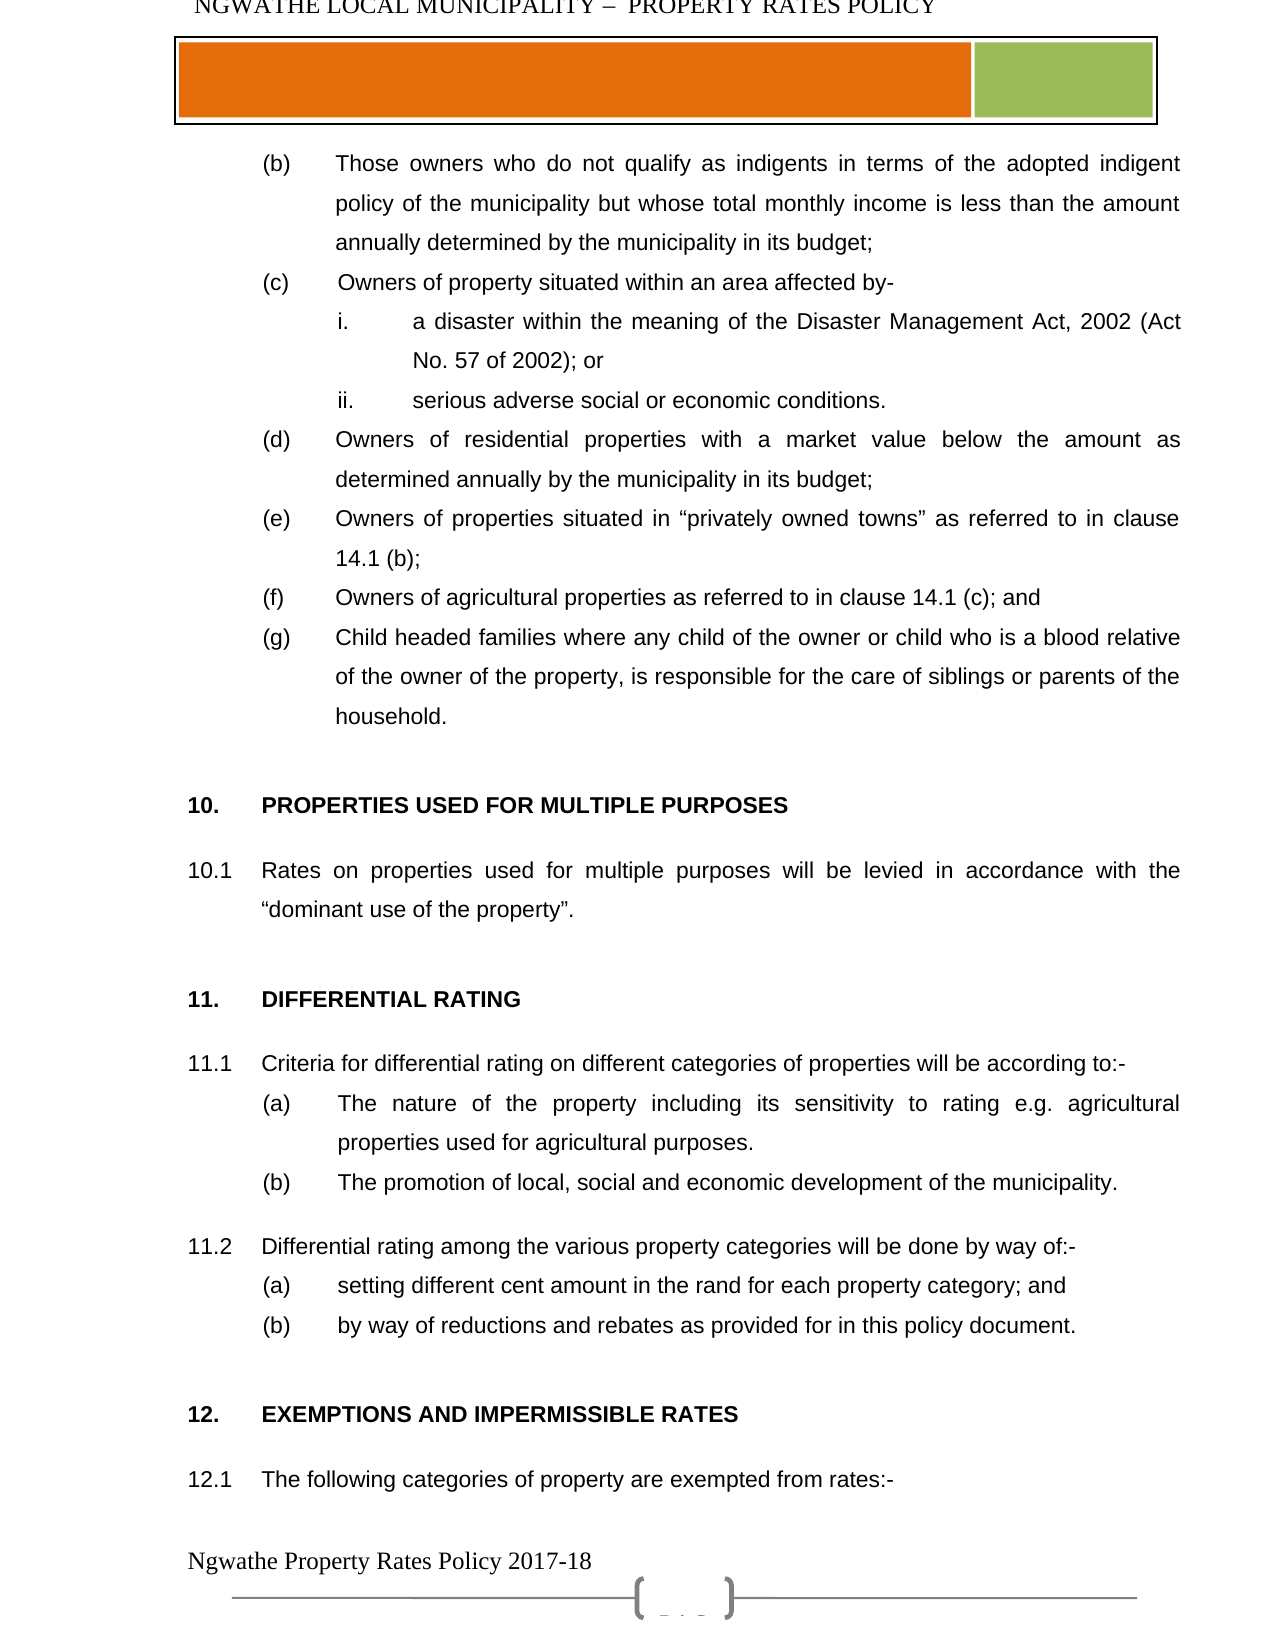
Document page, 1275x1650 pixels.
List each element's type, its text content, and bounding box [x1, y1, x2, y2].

text 11.2 Differential rating among the various property categories will be done by way of:- [187, 1233, 1181, 1259]
text i. a disaster within the meaning of the Disaster Management Act, 2002 (Act No. 57 of 2002); or [337, 308, 1181, 374]
text (b) by way of reductions and rebates as provided for in this policy document. [262, 1312, 1181, 1338]
text (d) Owners of residential properties with a market value below the amount as determined annually by the municipality in its budget; [262, 426, 1181, 492]
text (f) Owners of agricultural properties as referred to in clause 14.1 (c); and [262, 584, 1181, 611]
text (a) setting different cent amount in the rand for each property category; and [262, 1272, 1181, 1299]
text ii. serious adverse social or economic conditions. [337, 387, 1181, 413]
text 12.1 The following categories of property are exempted from rates:- [187, 1466, 1181, 1492]
text 11.1 Criteria for differential rating on different categories of properties will be according to:- [187, 1050, 1181, 1076]
text (b) Those owners who do not qualify as indigents in terms of the adopted indigent policy of the municipality but whose total monthly income is less than the amount annually determined by the municipality in its budget; [262, 150, 1181, 255]
text 10.1 Rates on properties used for multiple purposes will be levied in accordance with the “dominant use of the property”. [187, 857, 1181, 922]
text (e) Owners of properties situated in “privately owned towns” as referred to in clause 14.1 (b); [262, 505, 1181, 571]
subtitle 11. DIFFERENTIAL RATING [187, 986, 1181, 1012]
text (a) The nature of the property including its sensitivity to rating e.g. agricultural properties used for agricultural purposes. [262, 1089, 1181, 1155]
text (b) The promotion of local, social and economic development of the municipality. [262, 1168, 1181, 1195]
text (c) Owners of property situated within an area affected by- [262, 268, 1181, 295]
subtitle 10. PROPERTIES USED FOR MULTIPLE PURPOSES [187, 792, 1181, 818]
text (g) Child headed families where any child of the owner or child who is a blood relative of the owner of the property, is responsible for the care of siblings or parents of the household. [262, 624, 1181, 729]
subtitle 12. EXEMPTIONS AND IMPERMISSIBLE RATES [187, 1401, 1181, 1428]
